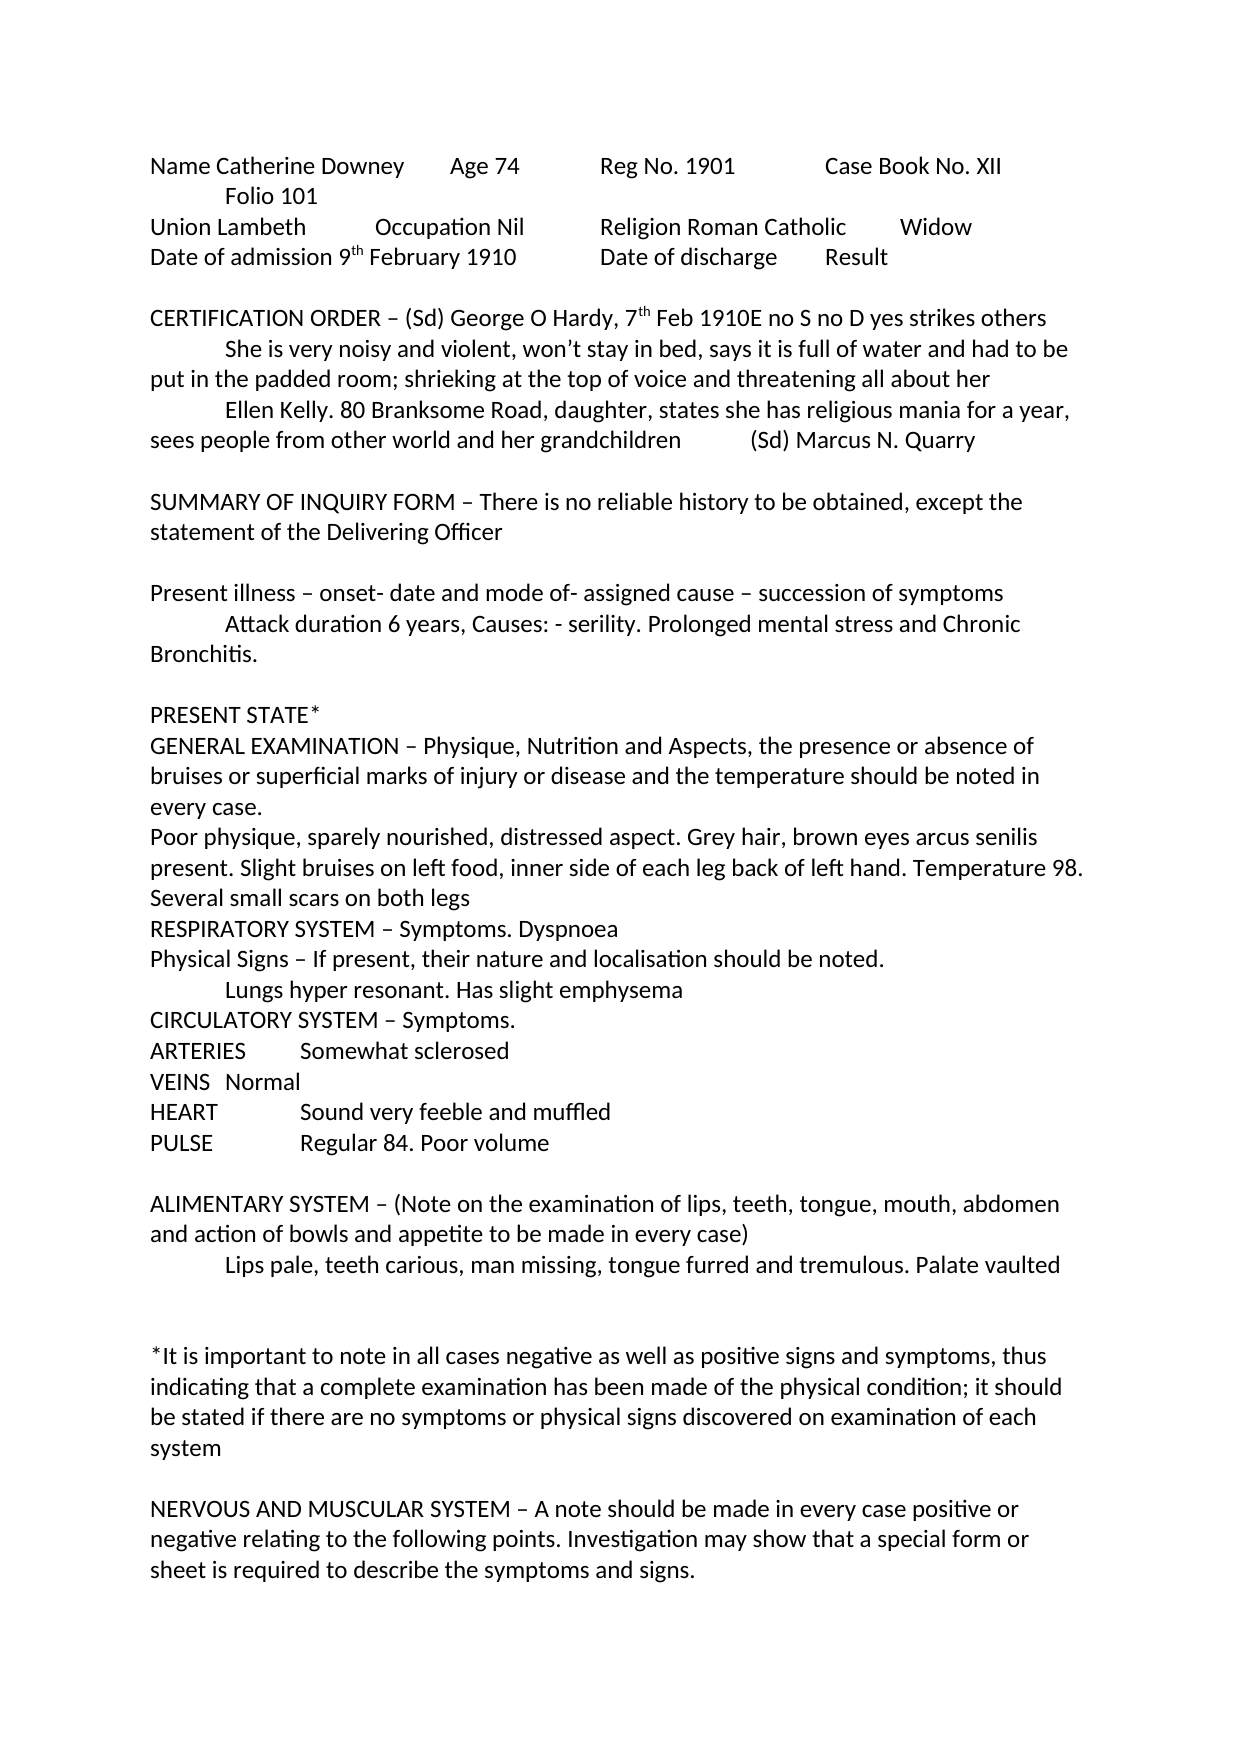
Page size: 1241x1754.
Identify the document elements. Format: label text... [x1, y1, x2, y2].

text ARTERIES Somewhat sclerosed [150, 1035, 1090, 1066]
text Attack duration 6 years, Causes: - serility. Prolonged mental stress and Chronic Bronchitis. [150, 608, 1090, 669]
text Poor physique, sparely nourished, distressed aspect. Grey hair, brown eyes arcus senilis present. Slight bruises on left food, inner side of each leg back of left hand. Temperature 98. Several small scars on both legs [150, 821, 1090, 913]
text Ellen Kelly. 80 Branksome Road, daughter, states she has religious mania for a year, sees people from other world and her grandchildren (Sd) Marcus N. Quarry [150, 394, 1090, 455]
text VEINS Normal [150, 1066, 1090, 1096]
text She is very noisy and violent, won’t stay in bed, says it is full of water and had to be put in the padded room; shrieking at the top of voice and threatening all about her [150, 333, 1090, 394]
text Lungs hyper resonant. Has slight emphysema [150, 974, 1090, 1004]
text Date of admission 9th February 1910 Date of discharge Result [150, 242, 1090, 272]
text NERVOUS AND MUSCULAR SYSTEM – A note should be made in every case positive or negative relating to the following points. Investigation may show that a special form or sheet is required to describe the symptoms and signs. [150, 1493, 1090, 1584]
text CERTIFICATION ORDER – (Sd) George O Hardy, 7th Feb 1910 E no S no D yes strikes others [150, 303, 1090, 333]
text ALIMENTARY SYSTEM – (Note on the examination of lips, teeth, tongue, mouth, abdomen and action of bowls and appetite to be made in every case) [150, 1188, 1090, 1249]
text PRESENT STATE* [150, 699, 1090, 730]
text Lips pale, teeth carious, man missing, tongue furred and tremulous. Palate vaulted [150, 1249, 1090, 1279]
text RESPIRATORY SYSTEM – Symptoms. Dyspnoea [150, 913, 1090, 943]
text Present illness – onset- date and mode of- assigned cause – succession of symptoms [150, 577, 1090, 608]
text GENERAL EXAMINATION – Physique, Nutrition and Aspects, the presence or absence of bruises or superficial marks of injury or disease and the temperature should be noted in every case. [150, 730, 1090, 821]
text Name Catherine Downey Age 74 Reg No. 1901 Case Book No. XII Folio 101 [150, 150, 1090, 211]
text Physical Signs – If present, their nature and localisation should be noted. [150, 943, 1090, 974]
text SUMMARY OF INQUIRY FORM – There is no reliable history to be obtained, except the statement of the Delivering Officer [150, 486, 1090, 547]
text HEART Sound very feeble and muffled [150, 1096, 1090, 1127]
text *It is important to note in all cases negative as well as positive signs and symptoms, thus indicating that a complete examination has been made of the physical condition; it should be stated if there are no symptoms or physical signs discovered on examination of each system [150, 1340, 1090, 1462]
text Union Lambeth Occupation Nil Religion Roman Catholic Widow [150, 211, 1090, 242]
text CIRCULATORY SYSTEM – Symptoms. [150, 1004, 1090, 1035]
text PULSE Regular 84. Poor volume [150, 1127, 1090, 1157]
